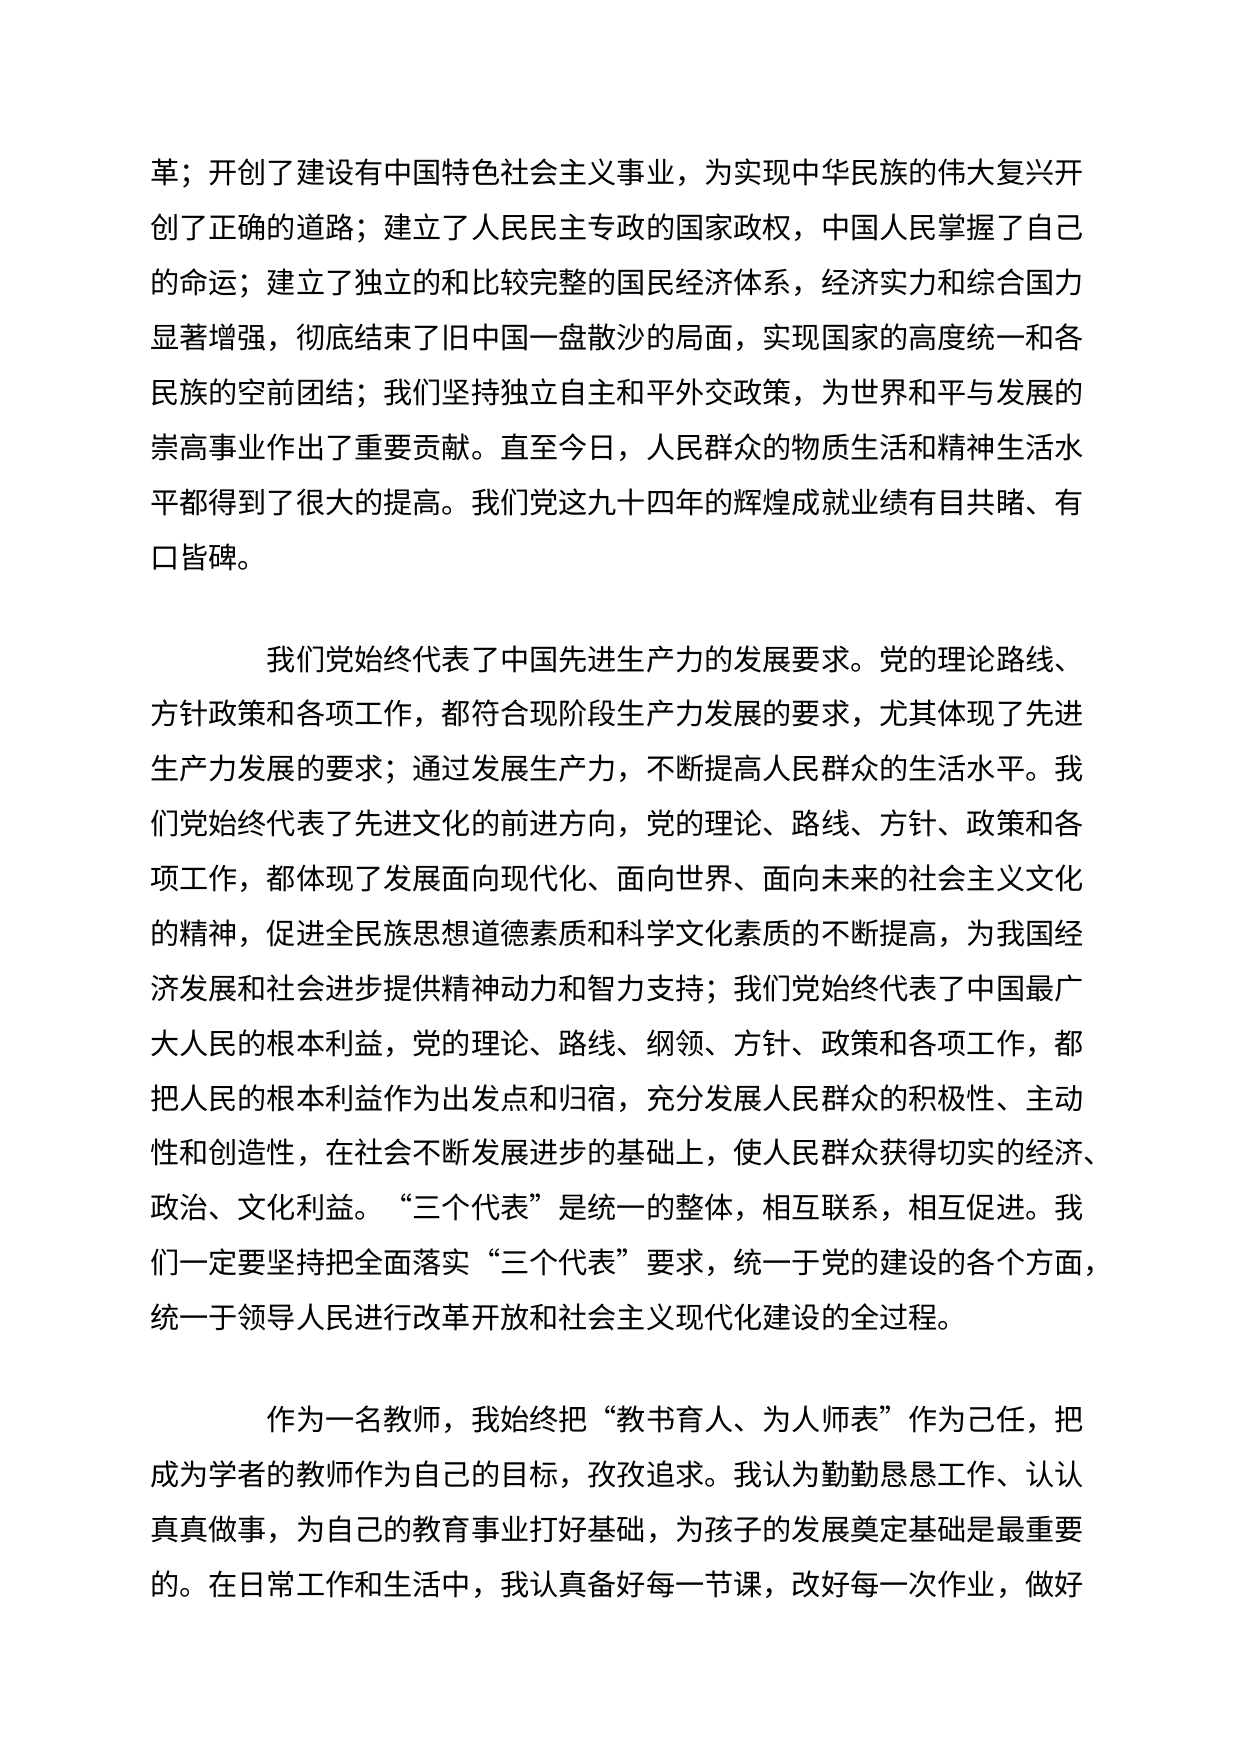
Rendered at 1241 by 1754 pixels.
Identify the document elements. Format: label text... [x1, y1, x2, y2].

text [150, 1397, 1090, 1603]
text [150, 150, 1090, 577]
text 我们党始终代表了中国先进生产力的发展要求。党的理论路线、方针政策和各项工作，都符合现阶段生产力发展的要求，尤其体现了先进生产力发展的要求；通过发展生产力，不断提高人民群众的生活水平。我们党始终代表了先进文化的前进方向，党的理论、路线、方针、政策和各项工作，都体现了发展面向现代化、面向世界、面向未来的社会主义文化的精神，促进全民族思想道德素质和科学文化素质的不断提高，为我国经济发展和社会进步提供精神动力和智力支持；我们党始终代表了中国最广大人民的根本利益，党的理论、路线、纲领、方针、政策和各项工作，都把人民的根本利益作为出发点和归宿，充分发展人民群众的积极性、主动性和创造性，在社会不断发展进步的基础上，使人民群众获得切实的经济、政治、文化利益。“三个代表”是统一的整体，相互联系，相互促进。我们一定要坚持把全面落实“三个代表”要求，统一于党的建设的各个方面，统一于领导人民进行改革开放和社会主义现代化建设的全过程。 [150, 636, 1090, 1337]
